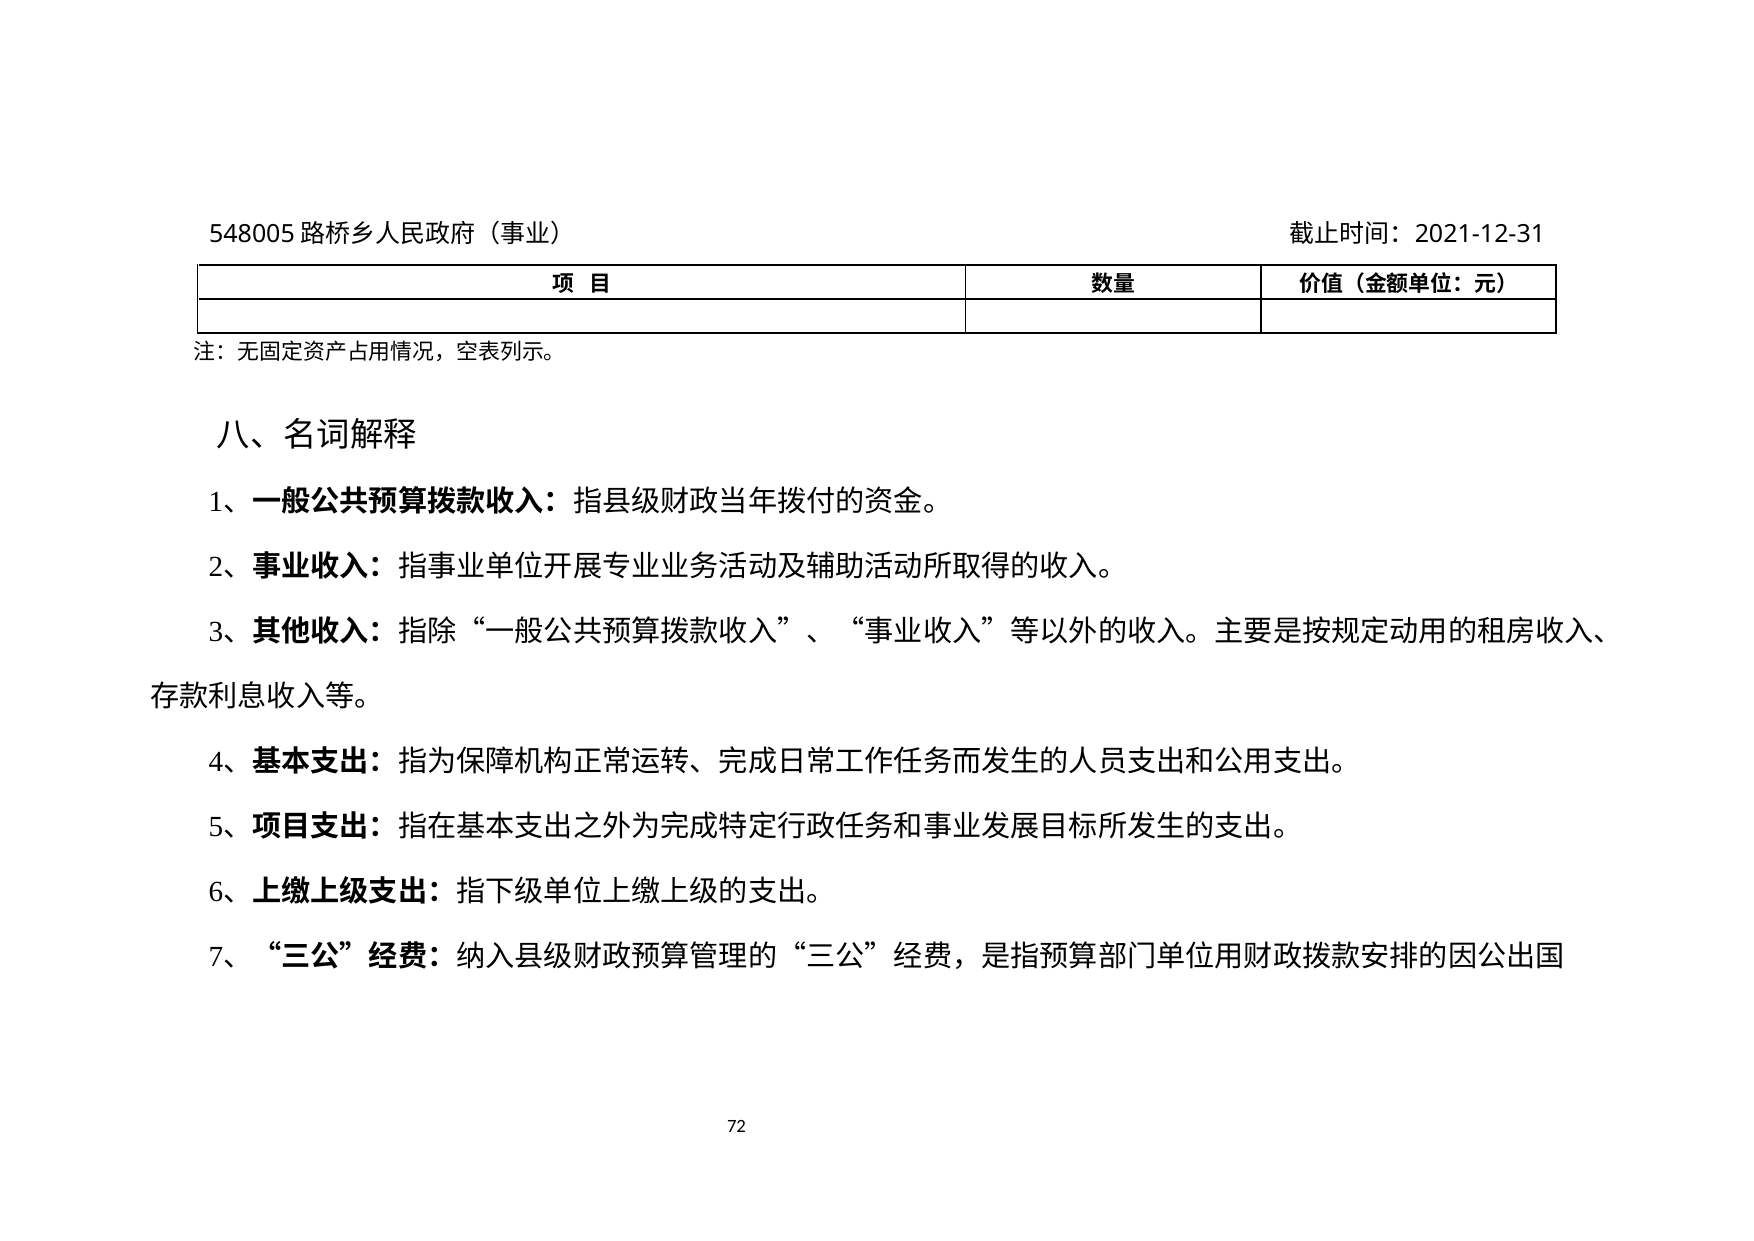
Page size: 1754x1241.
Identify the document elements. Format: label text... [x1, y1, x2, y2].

text 2、事业收入：指事业单位开展专业业务活动及辅助活动所取得的收入。 [150, 531, 1604, 596]
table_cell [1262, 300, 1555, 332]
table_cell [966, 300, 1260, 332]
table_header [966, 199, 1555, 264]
text 4、基本支出：指为保障机构正常运转、完成日常工作任务而发生的人员支出和公用支出。 [150, 726, 1604, 791]
text 1、一般公共预算拨款收入：指县级财政当年拨付的资金。 [150, 466, 1604, 531]
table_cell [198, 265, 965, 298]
text 6、上缴上级支出：指下级单位上缴上级的支出。 [150, 856, 1604, 921]
text 3、其他收入：指除“一般公共预算拨款收入”、“事业收入”等以外的收入。主要是按规定动用的租房收入、存款利息收入等。 [150, 596, 1604, 726]
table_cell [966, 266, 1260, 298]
text 注：无固定资产占用情况，空表列示。 [150, 334, 1604, 366]
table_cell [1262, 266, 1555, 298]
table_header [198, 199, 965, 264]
text 5、项目支出：指在基本支出之外为完成特定行政任务和事业发展目标所发生的支出。 [150, 791, 1604, 856]
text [150, 921, 1604, 986]
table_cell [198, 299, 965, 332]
text 八、名词解释 [150, 400, 1604, 465]
